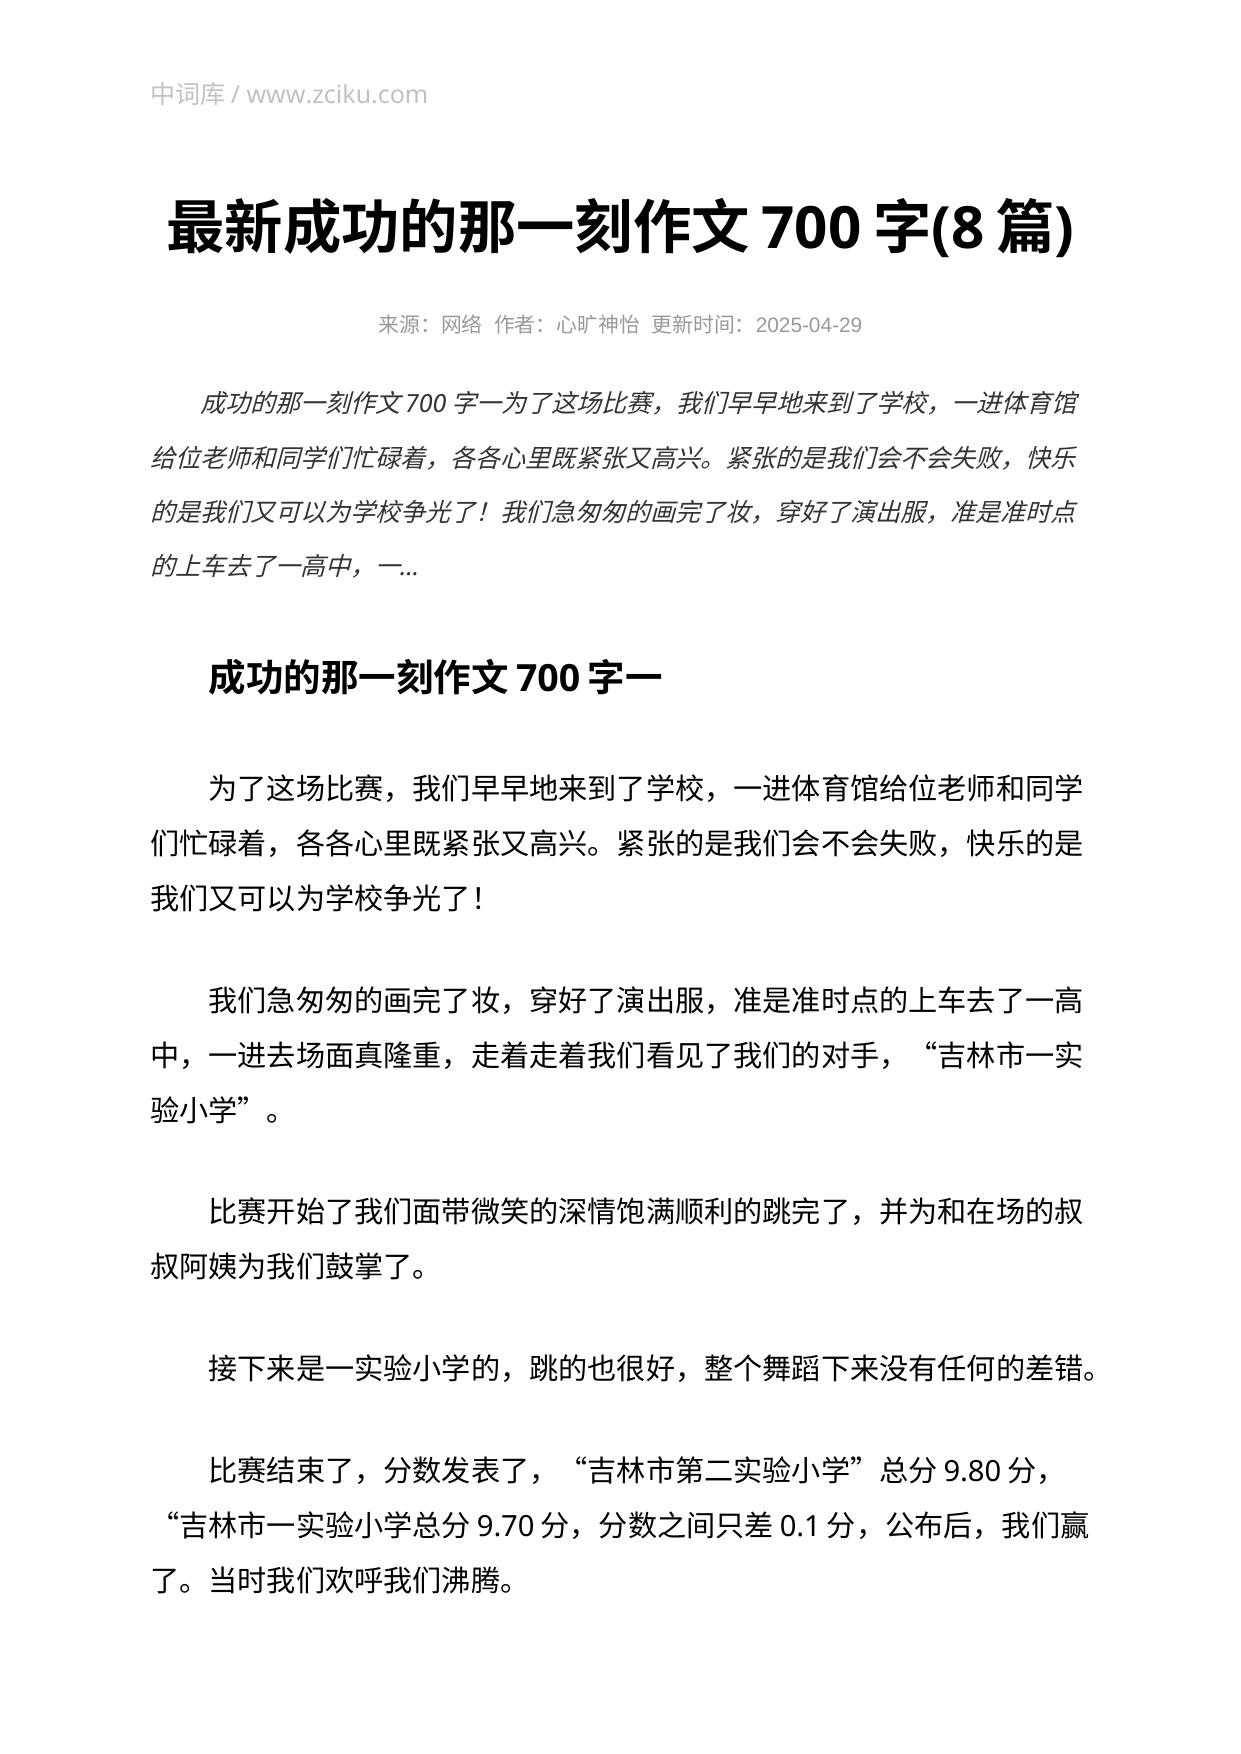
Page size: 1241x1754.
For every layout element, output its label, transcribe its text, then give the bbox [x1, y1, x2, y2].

text 比赛开始了我们面带微笑的深情饱满顺利的跳完了，并为和在场的叔叔阿姨为我们鼓掌了。 [150, 1189, 1090, 1286]
text 成功的那一刻作文700字一 [150, 648, 1090, 703]
subtitle 最新成功的那一刻作文700字(8篇) [150, 181, 1090, 266]
text 来源：网络 作者：心旷神怡 更新时间：2025-04-29 [150, 313, 1090, 337]
text 比赛结束了，分数发表了，“吉林市第二实验小学”总分9.80分，“吉林市一实验小学总分9.70分，分数之间只差0.1分，公布后，我们赢了。当时我们欢呼我们沸腾。 [150, 1447, 1090, 1599]
text 为了这场比赛，我们早早地来到了学校，一进体育馆给位老师和同学们忙碌着，各各心里既紧张又高兴。紧张的是我们会不会失败，快乐的是我们又可以为学校争光了！ [150, 766, 1090, 918]
text 接下来是一实验小学的，跳的也很好，整个舞蹈下来没有任何的差错。 [150, 1346, 1090, 1388]
text 我们急匆匆的画完了妆，穿好了演出服，准是准时点的上车去了一高中，一进去场面真隆重，走着走着我们看见了我们的对手，“吉林市一实验小学”。 [150, 977, 1090, 1129]
text 成功的那一刻作文700字一为了这场比赛，我们早早地来到了学校，一进体育馆给位老师和同学们忙碌着，各各心里既紧张又高兴。紧张的是我们会不会失败，快乐的是我们又可以为学校争光了！我们急匆匆的画完了妆，穿好了演出服，准是准时点的上车去了一高中，一... [150, 384, 1090, 583]
